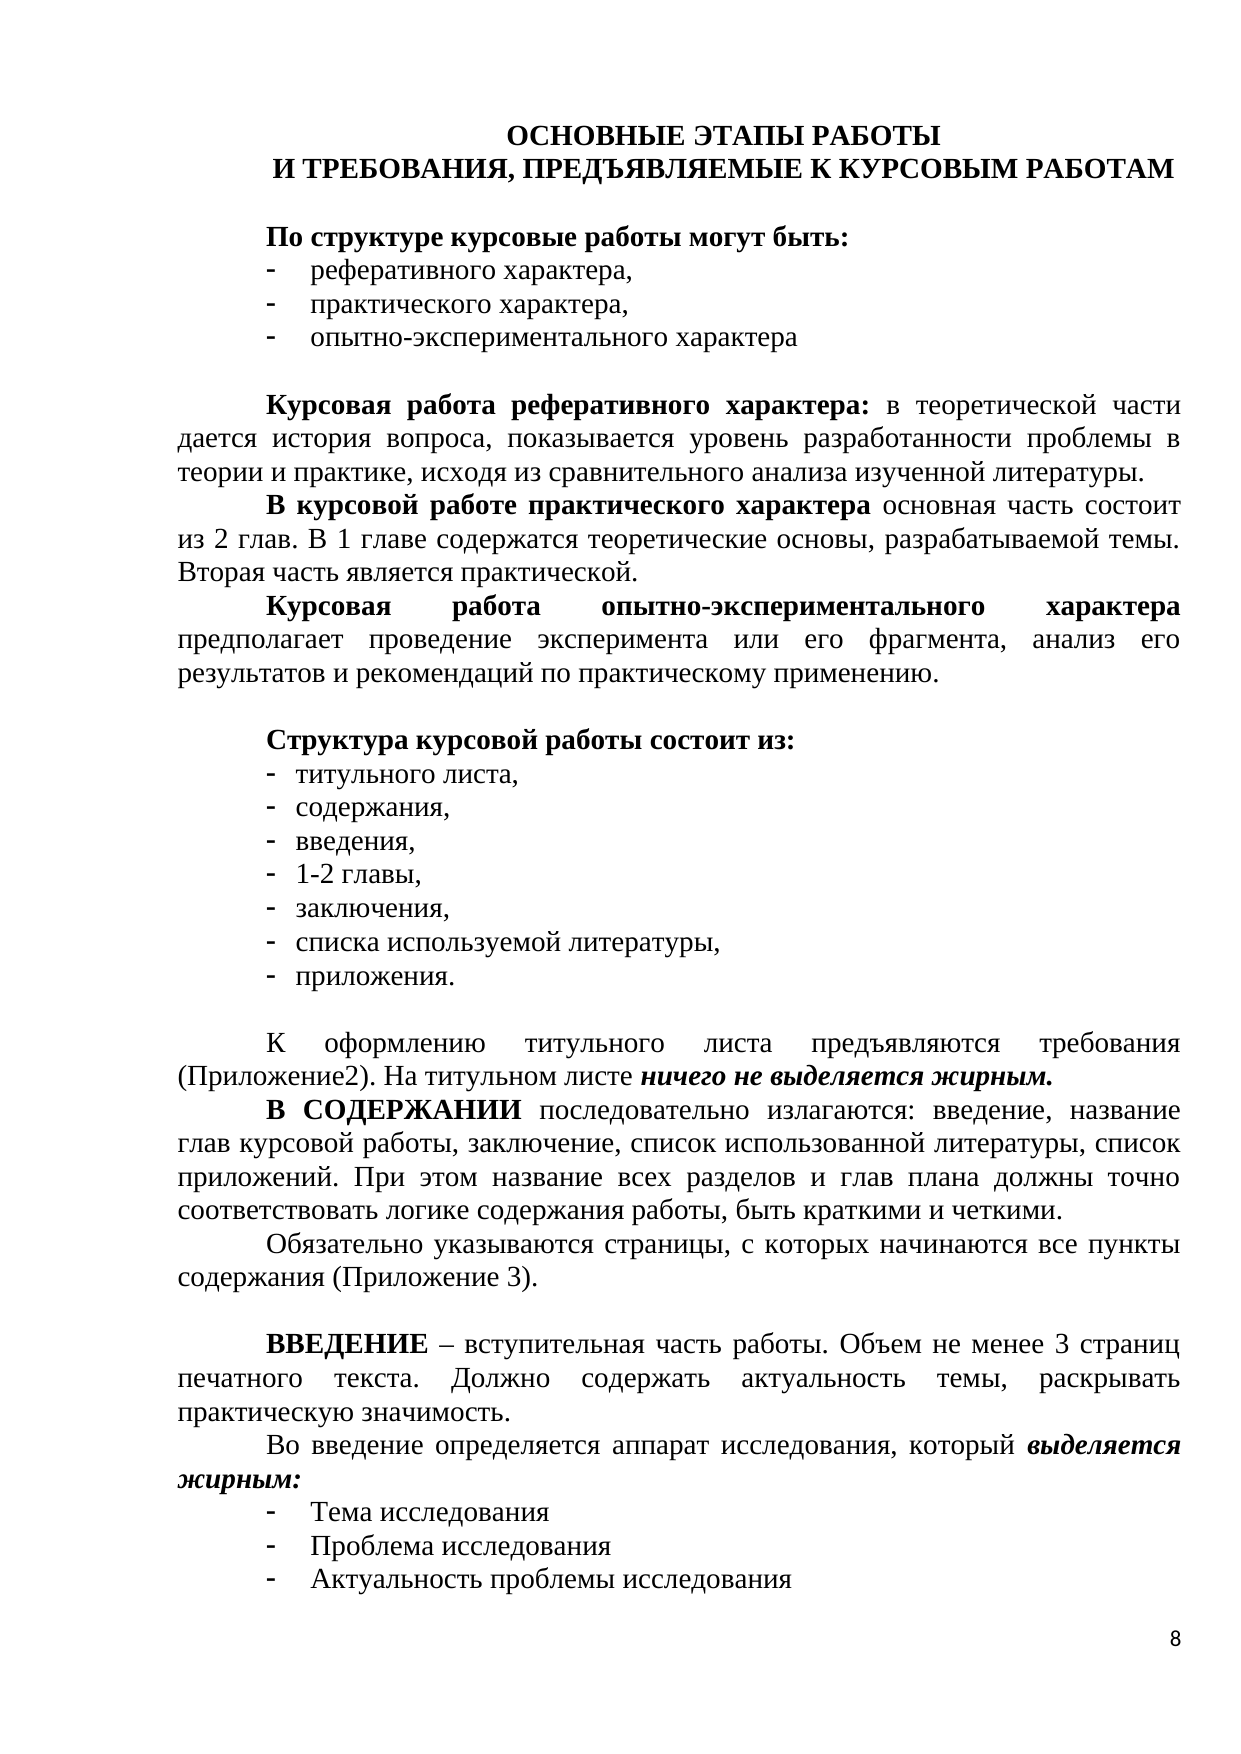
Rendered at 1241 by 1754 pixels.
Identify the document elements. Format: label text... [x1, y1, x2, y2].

list титульного листа, [177, 756, 1181, 789]
text Введение – вступительная часть работы. Объем не менее 3 страниц печатного текста. Должно содержать актуальность темы, раскрывать практическую значимость. [177, 1327, 1181, 1427]
list Актуальность проблемы исследования [177, 1562, 1181, 1595]
list реферативного характера, [177, 252, 1181, 286]
text Обязательно указываются страницы, с которых начинаются все пункты содержания (Приложение 3). [177, 1226, 1181, 1293]
list Проблема исследования [177, 1528, 1181, 1562]
text По структуре курсовые работы могут быть: [177, 219, 1181, 252]
list списка используемой литературы, [177, 924, 1181, 958]
list приложения. [177, 958, 1181, 991]
text Курсовая работа реферативного характера: в теоретической части дается история вопроса, показывается уровень разработанности проблемы в теории и практике, исходя из сравнительного анализа изученной литературы. [177, 387, 1181, 487]
list заключения, [177, 890, 1181, 924]
list содержания, [177, 789, 1181, 823]
text Структура курсовой работы состоит из: [177, 722, 1181, 756]
text Основные этапы работы [177, 118, 1181, 152]
text В курсовой работе практического характера основная часть состоит из 2 глав. В 1 главе содержатся теоретические основы, разрабатываемой темы. Вторая часть является практической. [177, 487, 1181, 588]
text Во введение определяется аппарат исследования, который выделяется жирным: [177, 1427, 1181, 1494]
list опытно-экспериментального характера [177, 319, 1181, 353]
text К оформлению титульного листа предъявляются требования (Приложение2). На титульном листе ничего не выделяется жирным. [177, 1025, 1181, 1092]
list 1-2 главы, [177, 857, 1181, 890]
text В содержании последовательно излагаются: введение, название глав курсовой работы, заключение, список использованной литературы, список приложений. При этом название всех разделов и глав плана должны точно соответствовать логике содержания работы, быть краткими и четкими. [177, 1092, 1181, 1226]
list введения, [177, 823, 1181, 857]
list практического характера, [177, 286, 1181, 319]
text и требования, предъявляемые к курсовым работам [177, 152, 1181, 185]
list Тема исследования [177, 1494, 1181, 1528]
text Курсовая работа опытно-экспериментального характера предполагает проведение эксперимента или его фрагмента, анализ его результатов и рекомендаций по практическому применению. [177, 588, 1181, 689]
